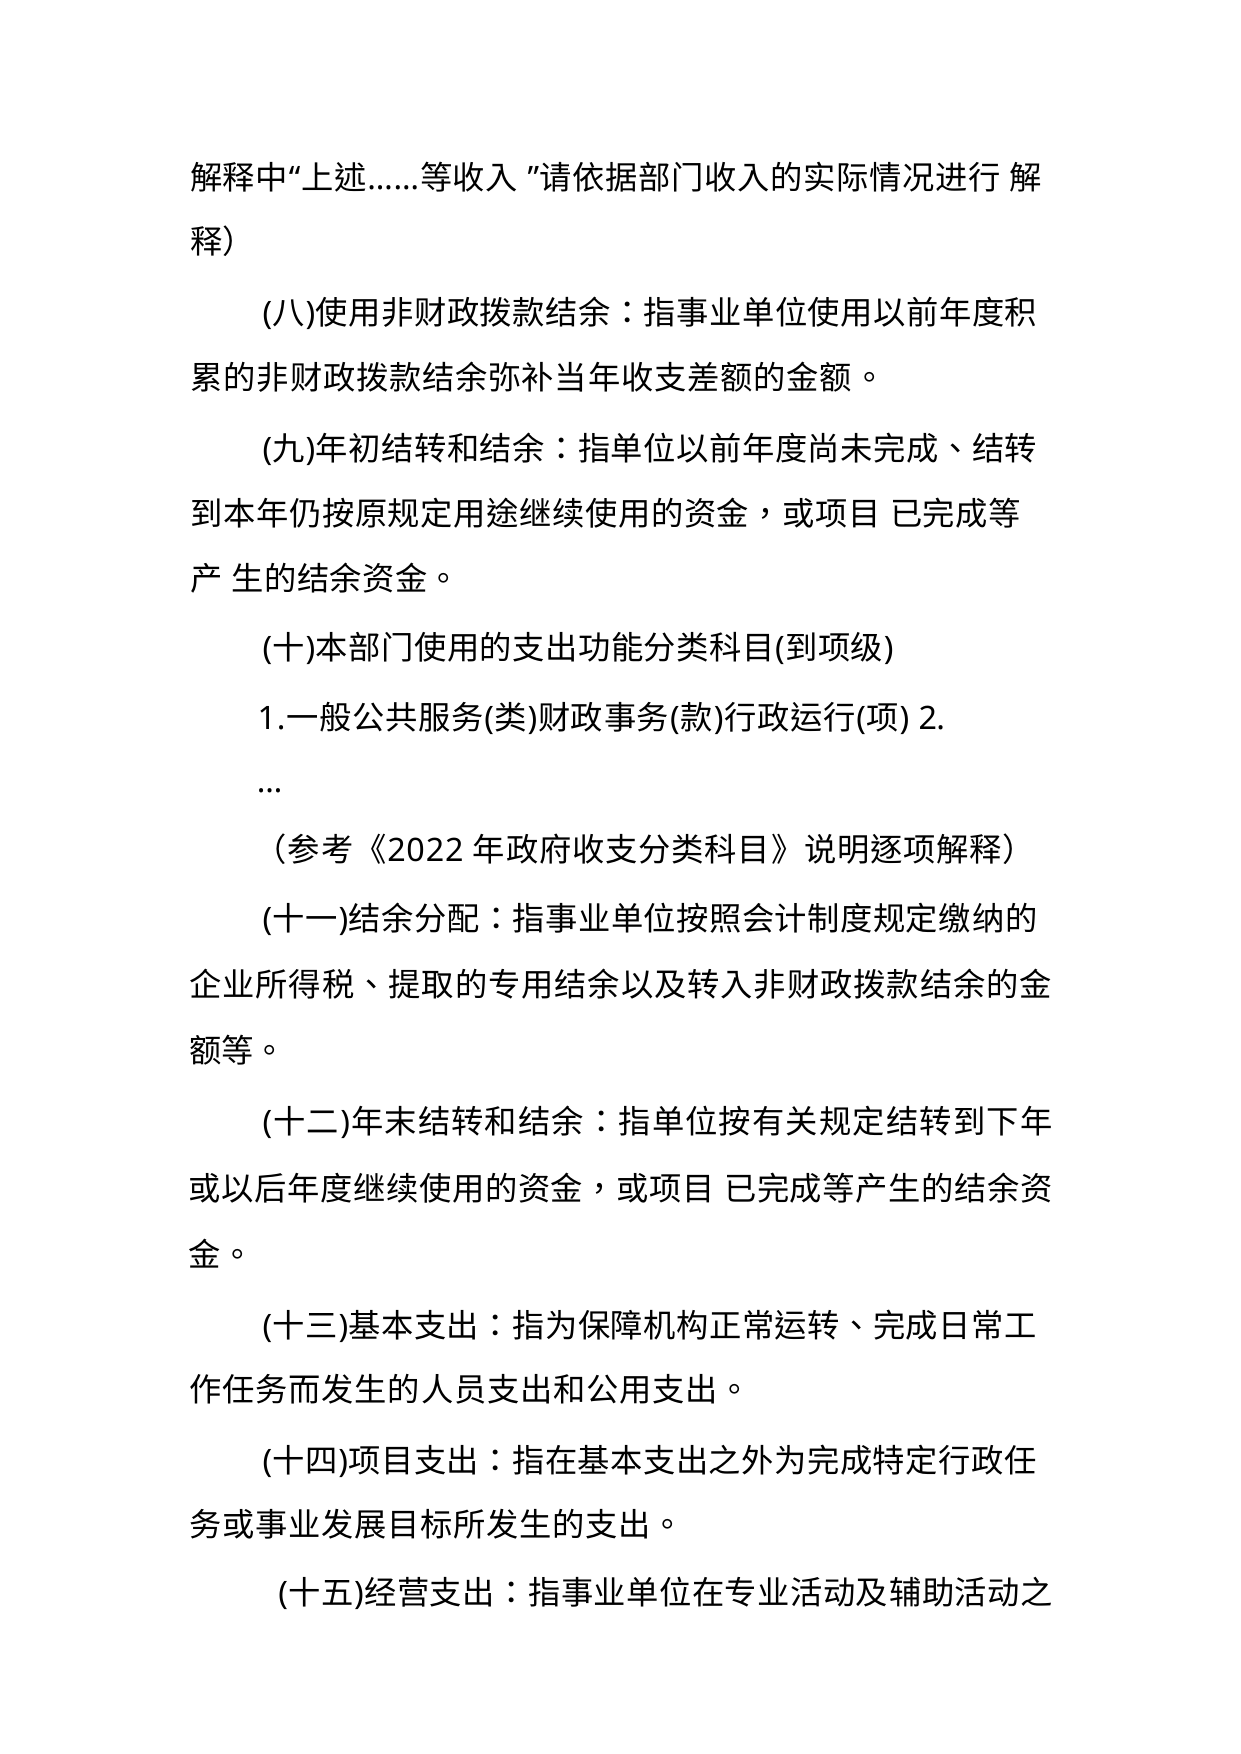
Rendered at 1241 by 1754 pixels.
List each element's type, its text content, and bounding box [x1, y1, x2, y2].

text (十)本部门使用的支出功能分类科目(到项级) [262, 628, 1054, 668]
text (十三)基本支出：指为保障机构正常运转、完成日常工 作任务而发生的人员支出和公用支出。 [189, 1303, 1053, 1411]
text (十四)项目支出：指在基本支出之外为完成特定行政任 务或事业发展目标所发生的支出。 [189, 1437, 1053, 1546]
text 1.一般公共服务(类)财政事务(款)行政运行(项) 2. … [257, 694, 954, 802]
text (八)使用非财政拨款结余：指事业单位使用以前年度积 累的非财政拨款结余弥补当年收支差额的金额。 [190, 290, 1053, 399]
text (十一)结余分配：指事业单位按照会计制度规定缴纳的 企业所得税、提取的专用结余以及转入非财政拨款结余的金 额等。 [189, 896, 1053, 1072]
text （参考《2022 年政府收支分类科目》说明逐项解释） [254, 829, 1054, 869]
text (十五)经营支出：指事业单位在专业活动及辅助活动之 [186, 1572, 1053, 1612]
text 解释中“上述……等收入 ”请依据部门收入的实际情况进行 解释） [190, 155, 1053, 263]
text (九)年初结转和结余：指单位以前年度尚未完成、结转 到本年仍按原规定用途继续使用的资金，或项目 已完成等产 生的结余资金。 [190, 426, 1053, 600]
text (十二)年末结转和结余：指单位按有关规定结转到下年 或以后年度继续使用的资金，或项目 已完成等产生的结余资 金。 [189, 1099, 1053, 1276]
